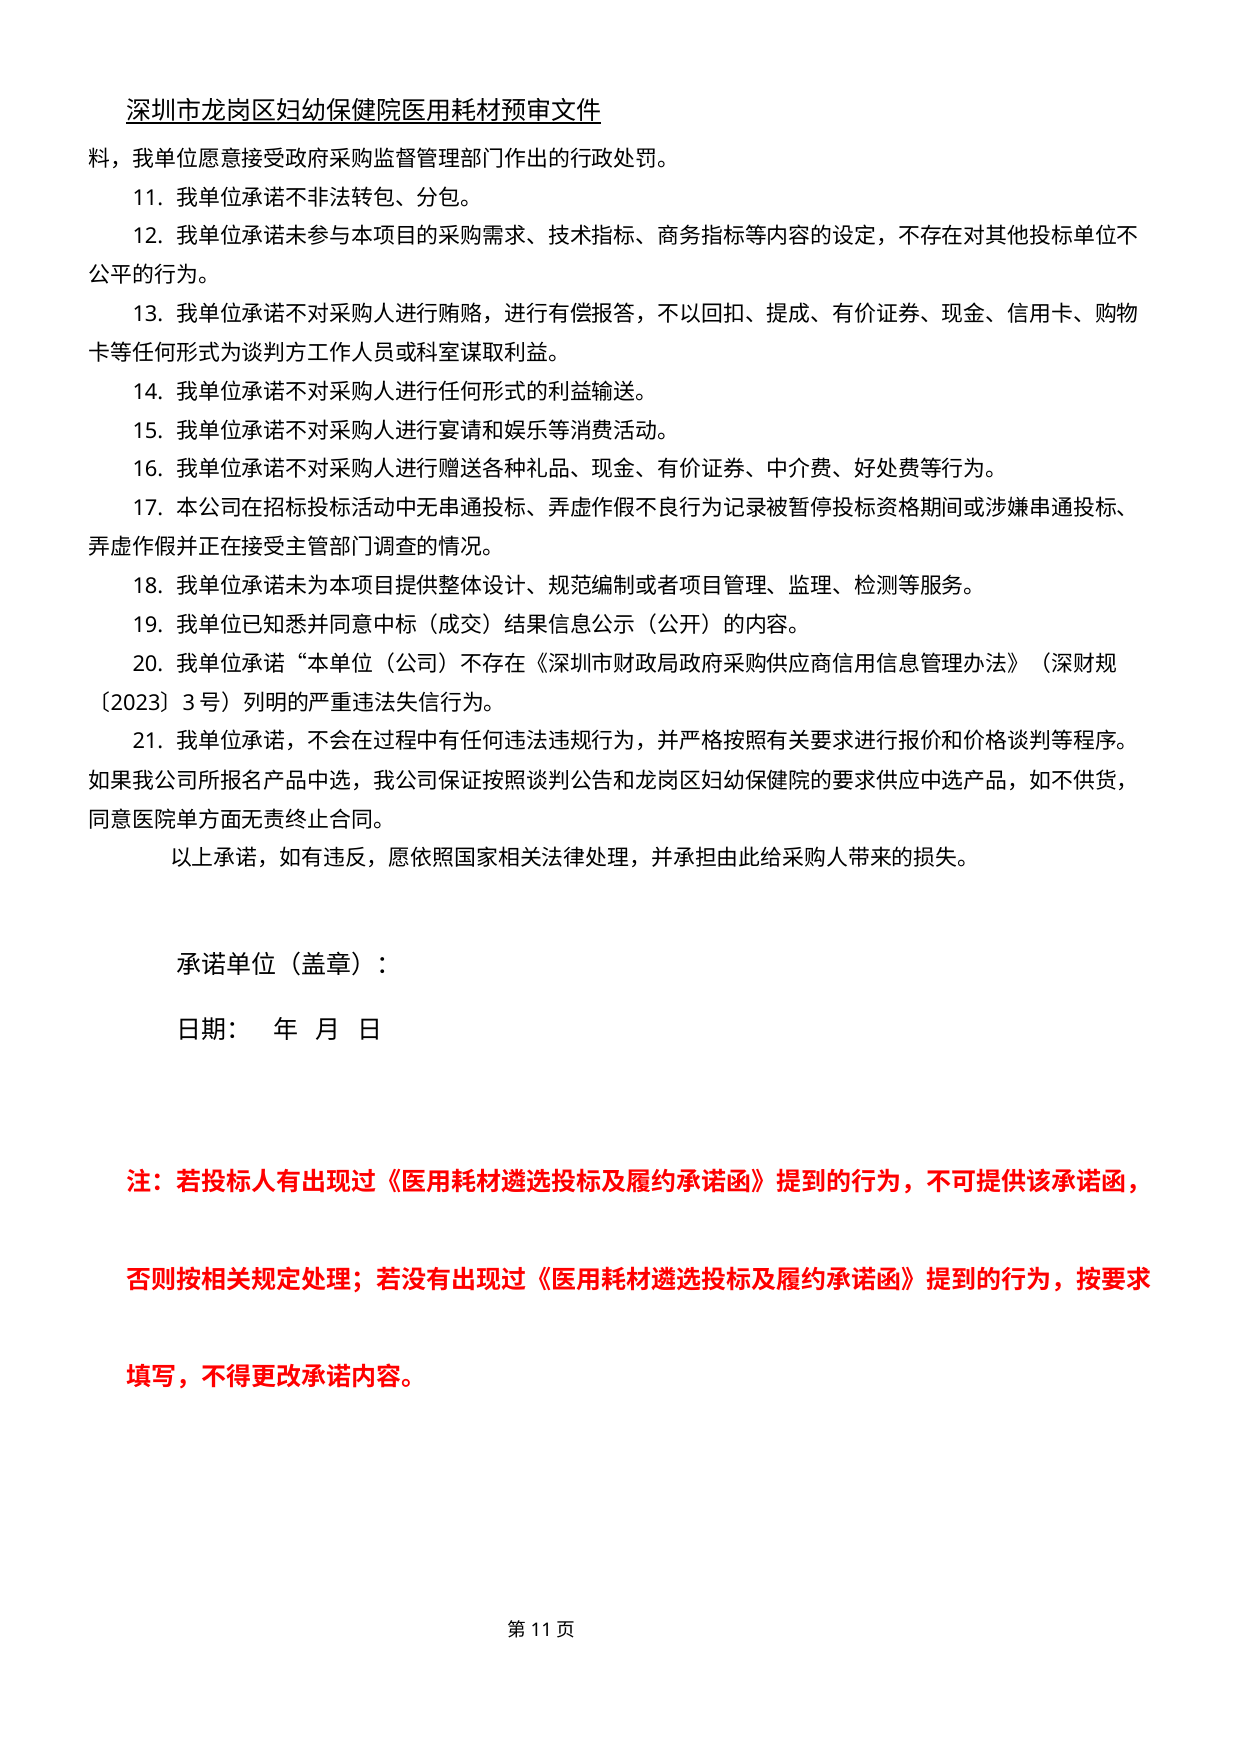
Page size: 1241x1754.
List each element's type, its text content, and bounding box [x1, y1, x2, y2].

text 注：若投标人有出现过《医用耗材遴选投标及履约承诺函》提到的行为，不可提供该承诺函，否则按相关规定处理；若没有出现过《医用耗材遴选投标及履约承诺函》提到的行为，按要求填写，不得更改承诺内容。 [126, 1147, 1152, 1407]
list 我单位承诺不对采购人进行宴请和娱乐等消费活动。 [88, 412, 1152, 445]
list 我单位承诺未为本项目提供整体设计、规范编制或者项目管理、监理、检测等服务。 [88, 568, 1152, 600]
list 我单位承诺不对采购人进行任何形式的利益输送。 [88, 373, 1152, 406]
list 本公司在招标投标活动中无串通投标、弄虚作假不良行为记录被暂停投标资格期间或涉嫌串通投标、弄虚作假并正在接受主管部门调查的情况。 [88, 490, 1152, 561]
list 我单位承诺未参与本项目的采购需求、技术指标、商务指标等内容的设定，不存在对其他投标单位不公平的行为。 [88, 218, 1152, 289]
list 我单位承诺“本单位（公司）不存在《深圳市财政局政府采购供应商信用信息管理办法》（深财规〔2023〕3号）列明的严重违法失信行为。 [88, 645, 1152, 717]
list 我单位承诺不非法转包、分包。 [88, 179, 1152, 212]
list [88, 140, 1152, 173]
list 我单位承诺不对采购人进行赠送各种礼品、现金、有价证券、中介费、好处费等行为。 [88, 451, 1152, 484]
list 我单位承诺不对采购人进行贿赂，进行有偿报答，不以回扣、提成、有价证券、现金、信用卡、购物卡等任何形式为谈判方工作人员或科室谋取利益。 [88, 296, 1152, 367]
text 承诺单位（盖章）： [126, 930, 1152, 995]
text 日期： 年 月 日 [126, 995, 1152, 1060]
list 我单位已知悉并同意中标（成交）结果信息公示（公开）的内容。 [88, 607, 1152, 639]
text 以上承诺，如有违反，愿依照国家相关法律处理，并承担由此给采购人带来的损失。 [126, 840, 1152, 872]
list 我单位承诺，不会在过程中有任何违法违规行为，并严格按照有关要求进行报价和价格谈判等程序。如果我公司所报名产品中选，我公司保证按照谈判公告和龙岗区妇幼保健院的要求供应中选产品，如不供货，同意医院单方面无责终止合同。 [88, 723, 1152, 834]
